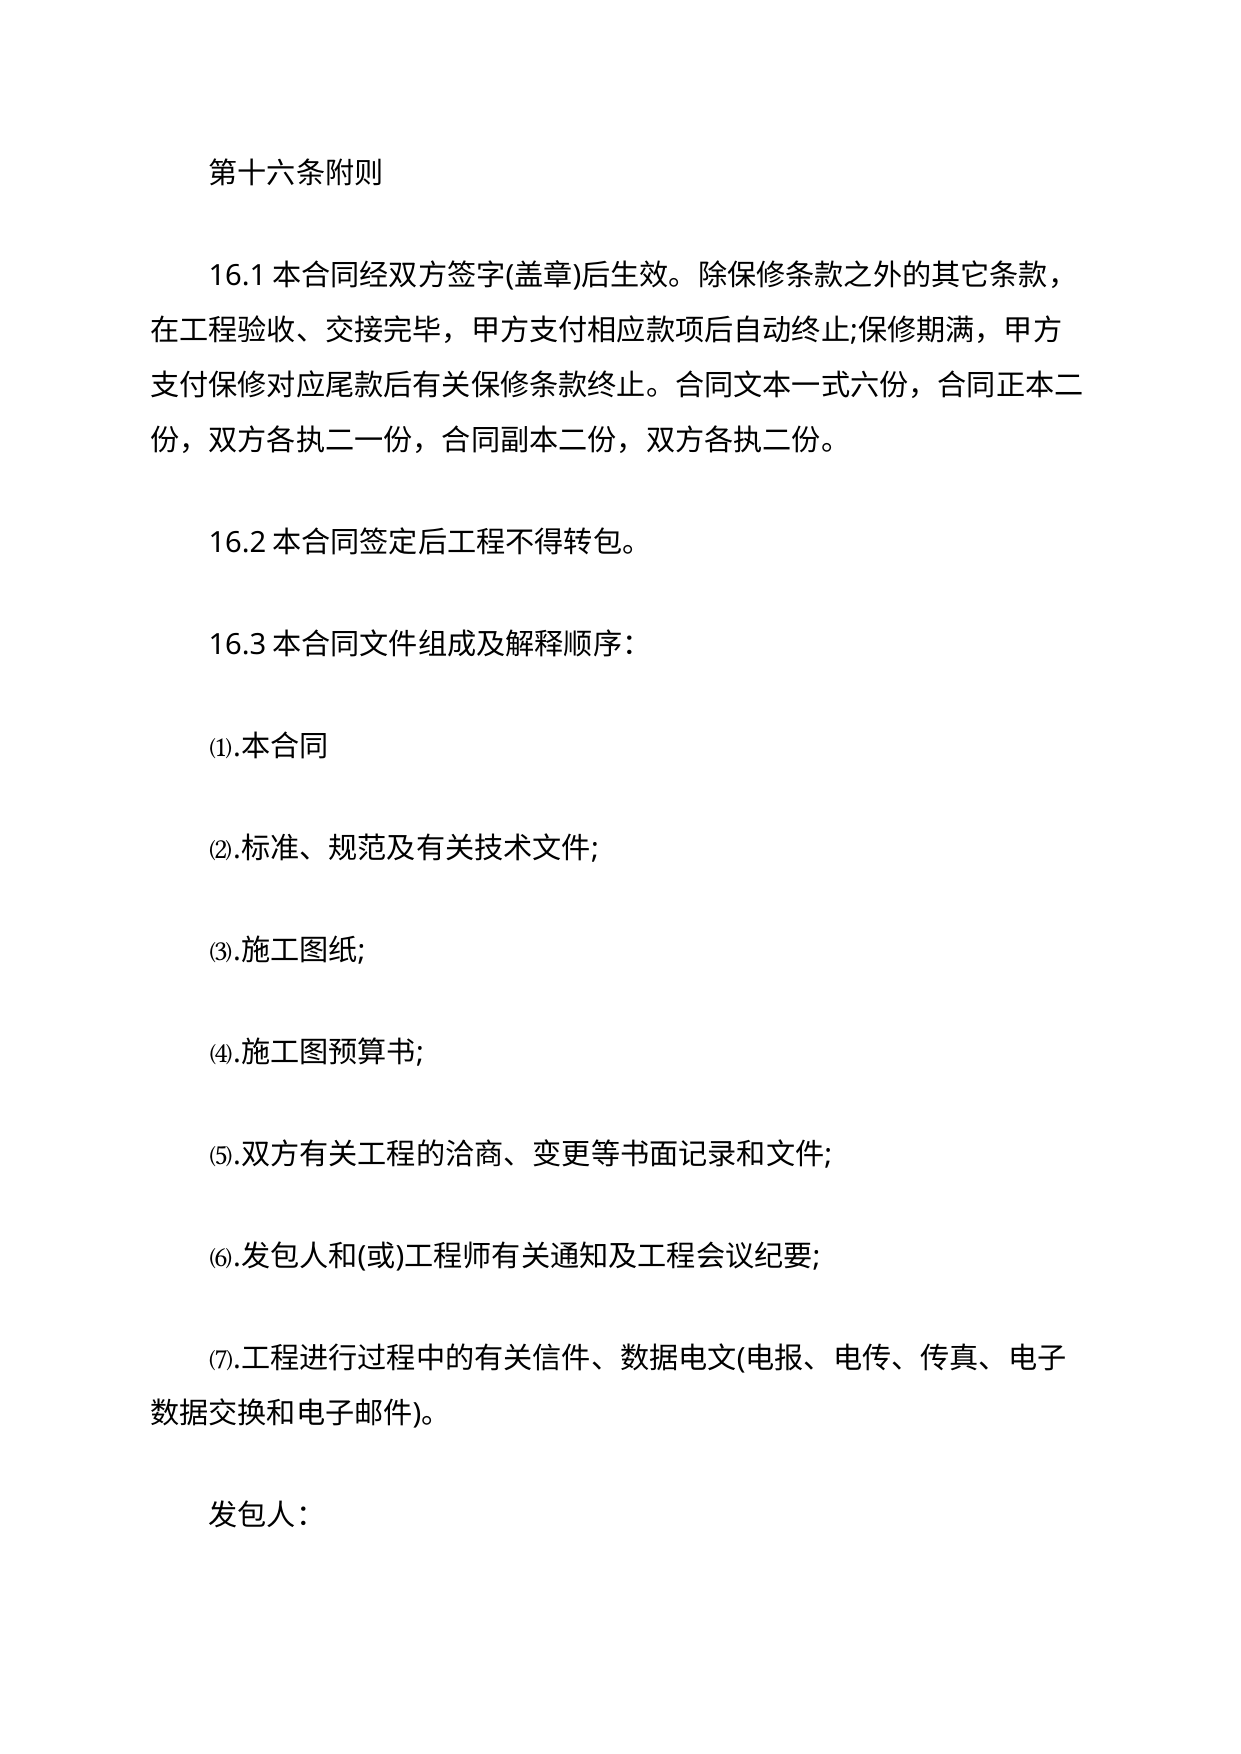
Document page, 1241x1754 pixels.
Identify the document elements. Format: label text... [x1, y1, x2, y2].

text 第十六条附则 [150, 150, 1090, 192]
text 发包人： [150, 1491, 1090, 1533]
text ⑷.施工图预算书; [150, 1028, 1090, 1071]
text ⑴.本合同 [150, 722, 1090, 765]
text ⑹.发包人和(或)工程师有关通知及工程会议纪要; [150, 1232, 1090, 1275]
text 16.2本合同签定后工程不得转包。 [150, 518, 1090, 561]
text ⑸.双方有关工程的洽商、变更等书面记录和文件; [150, 1130, 1090, 1173]
text ⑺.工程进行过程中的有关信件、数据电文(电报、电传、传真、电子数据交换和电子邮件)。 [150, 1334, 1090, 1432]
text 16.3本合同文件组成及解释顺序： [150, 620, 1090, 663]
text ⑶.施工图纸; [150, 926, 1090, 969]
text 16.1本合同经双方签字(盖章)后生效。除保修条款之外的其它条款，在工程验收、交接完毕，甲方支付相应款项后自动终止;保修期满，甲方支付保修对应尾款后有关保修条款终止。合同文本一式六份，合同正本二份，双方各执二一份，合同副本二份，双方各执二份。 [150, 252, 1090, 459]
text ⑵.标准、规范及有关技术文件; [150, 824, 1090, 867]
